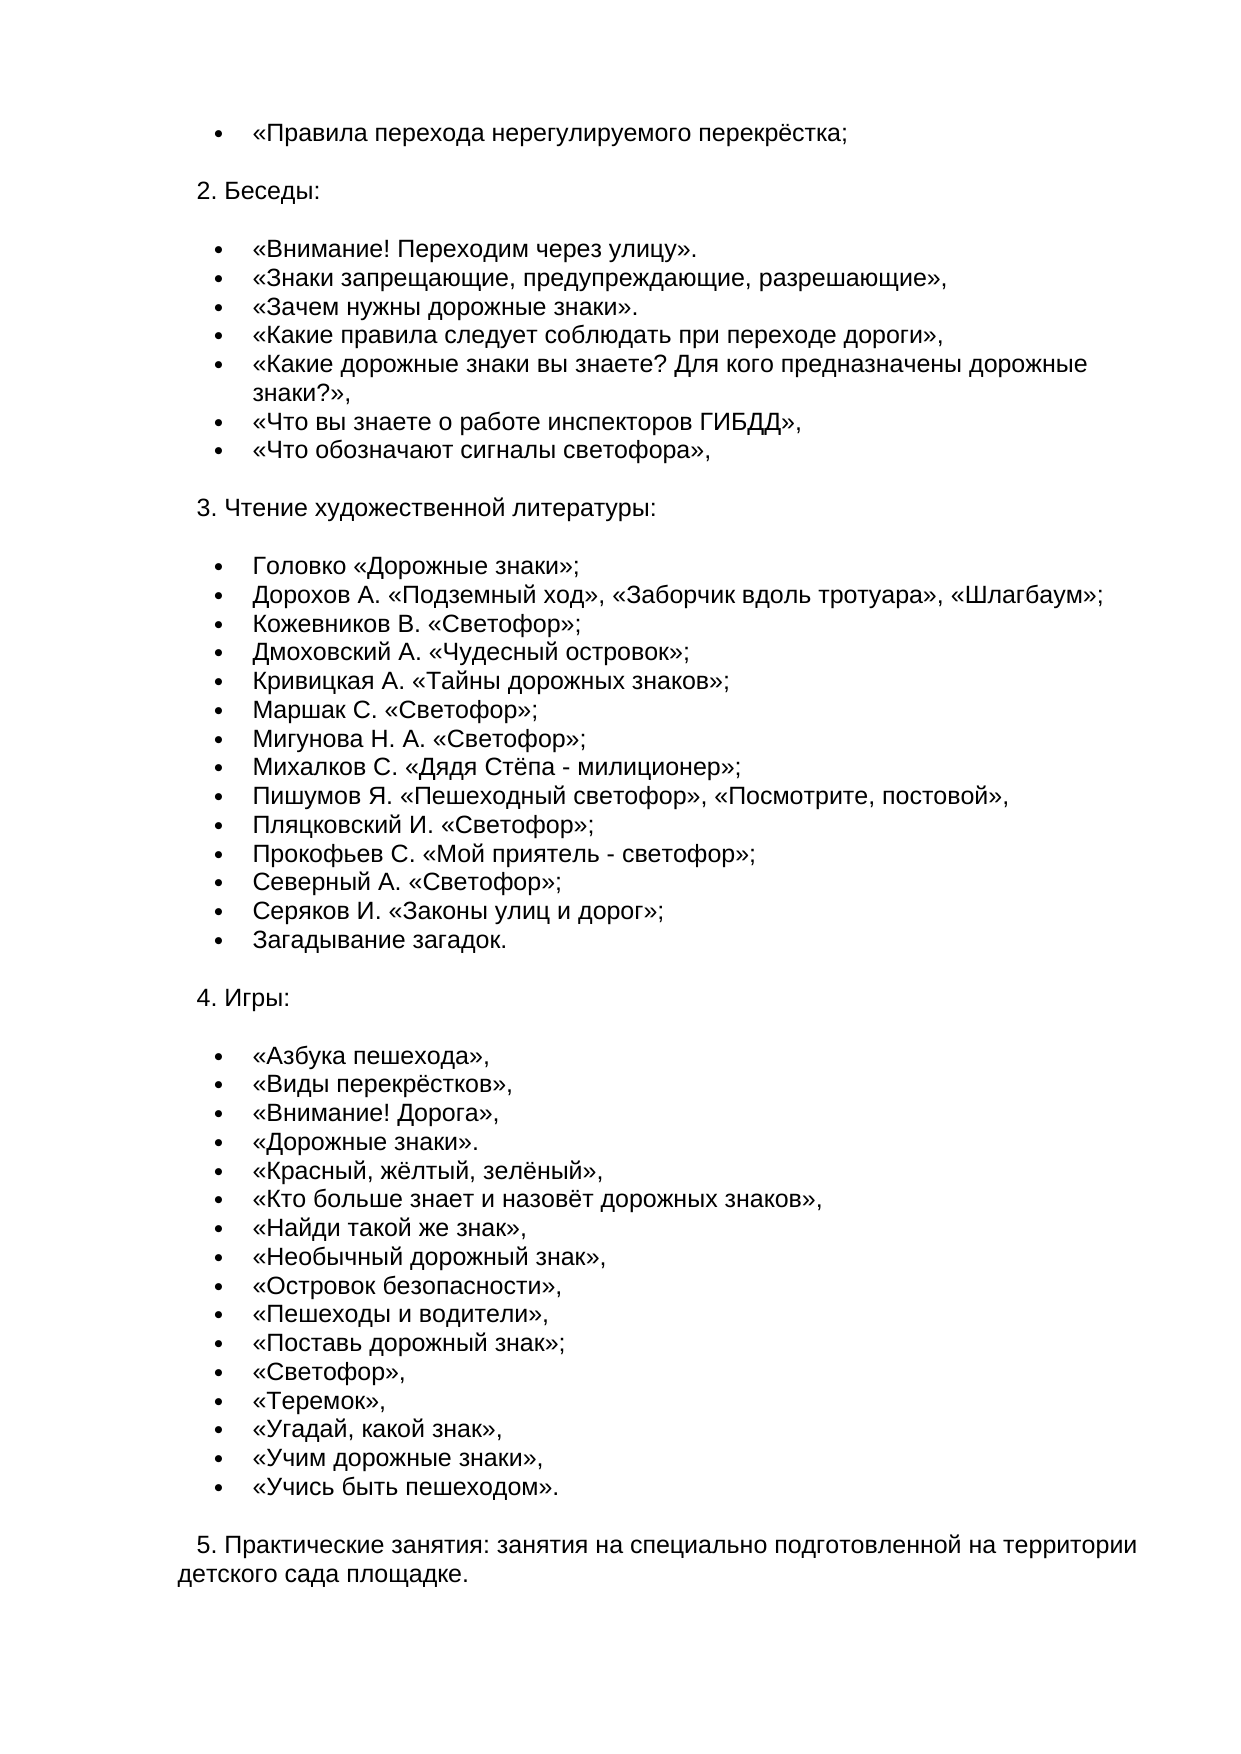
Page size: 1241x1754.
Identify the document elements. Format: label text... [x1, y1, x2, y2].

list «Поставь дорожный знак»; [215, 1328, 1152, 1357]
list Дмоховский А. «Чудесный островок»; [215, 637, 1152, 666]
list Северный А. «Светофор»; [215, 867, 1152, 896]
list «Правила перехода нерегулируемого перекрёстка; [215, 118, 1152, 147]
text 5. Практические занятия: занятия на специально подготовленной на территории детского сада площадке. [177, 1530, 1152, 1587]
list «Учим дорожные знаки», [215, 1443, 1152, 1472]
text 3. Чтение художественной литературы: [177, 493, 1152, 522]
list «Теремок», [215, 1386, 1152, 1414]
list «Красный, жёлтый, зелёный», [215, 1156, 1152, 1184]
list Дорохов А. «Подземный ход», «Заборчик вдоль тротуара», «Шлагбаум»; [215, 580, 1152, 608]
list «Светофор», [215, 1357, 1152, 1386]
list Кривицкая А. «Тайны дорожных знаков»; [215, 666, 1152, 695]
list «Угадай, какой знак», [215, 1414, 1152, 1443]
list Прокофьев С. «Мой приятель - светофор»; [215, 838, 1152, 867]
list «Необычный дорожный знак», [215, 1242, 1152, 1271]
list Маршак С. «Светофор»; [215, 695, 1152, 723]
list «Найди такой же знак», [215, 1213, 1152, 1242]
list «Учись быть пешеходом». [215, 1472, 1152, 1501]
list «Какие дорожные знаки вы знаете? Для кого предназначены дорожные знаки?», [215, 349, 1152, 406]
text 4. Игры: [177, 983, 1152, 1011]
list «Пешеходы и водители», [215, 1299, 1152, 1328]
list «Зачем нужны дорожные знаки». [215, 291, 1152, 320]
list «Островок безопасности», [215, 1271, 1152, 1299]
list Серяков И. «Законы улиц и дорог»; [215, 896, 1152, 925]
list Головко «Дорожные знаки»; [215, 551, 1152, 580]
list «Что вы знаете о работе инспекторов ГИБДД», [215, 406, 1152, 435]
list Кожевников В. «Светофор»; [215, 608, 1152, 637]
list «Внимание! Переходим через улицу». [215, 234, 1152, 263]
text 2. Беседы: [177, 176, 1152, 205]
list Пляцковский И. «Светофор»; [215, 810, 1152, 838]
list «Какие правила следует соблюдать при переходе дороги», [215, 320, 1152, 349]
list «Виды перекрёстков», [215, 1069, 1152, 1098]
list «Знаки запрещающие, предупреждающие, разрешающие», [215, 263, 1152, 291]
list Пишумов Я. «Пешеходный светофор», «Посмотрите, постовой», [215, 781, 1152, 810]
list Загадывание загадок. [215, 925, 1152, 953]
list «Дорожные знаки». [215, 1127, 1152, 1156]
list Михалков С. «Дядя Стёпа - милиционер»; [215, 752, 1152, 781]
list «Внимание! Дорога», [215, 1098, 1152, 1127]
list «Азбука пешехода», [215, 1041, 1152, 1069]
list Мигунова Н. А. «Светофор»; [215, 723, 1152, 752]
list «Что обозначают сигналы светофора», [215, 435, 1152, 464]
list «Кто больше знает и назовёт дорожных знаков», [215, 1184, 1152, 1213]
